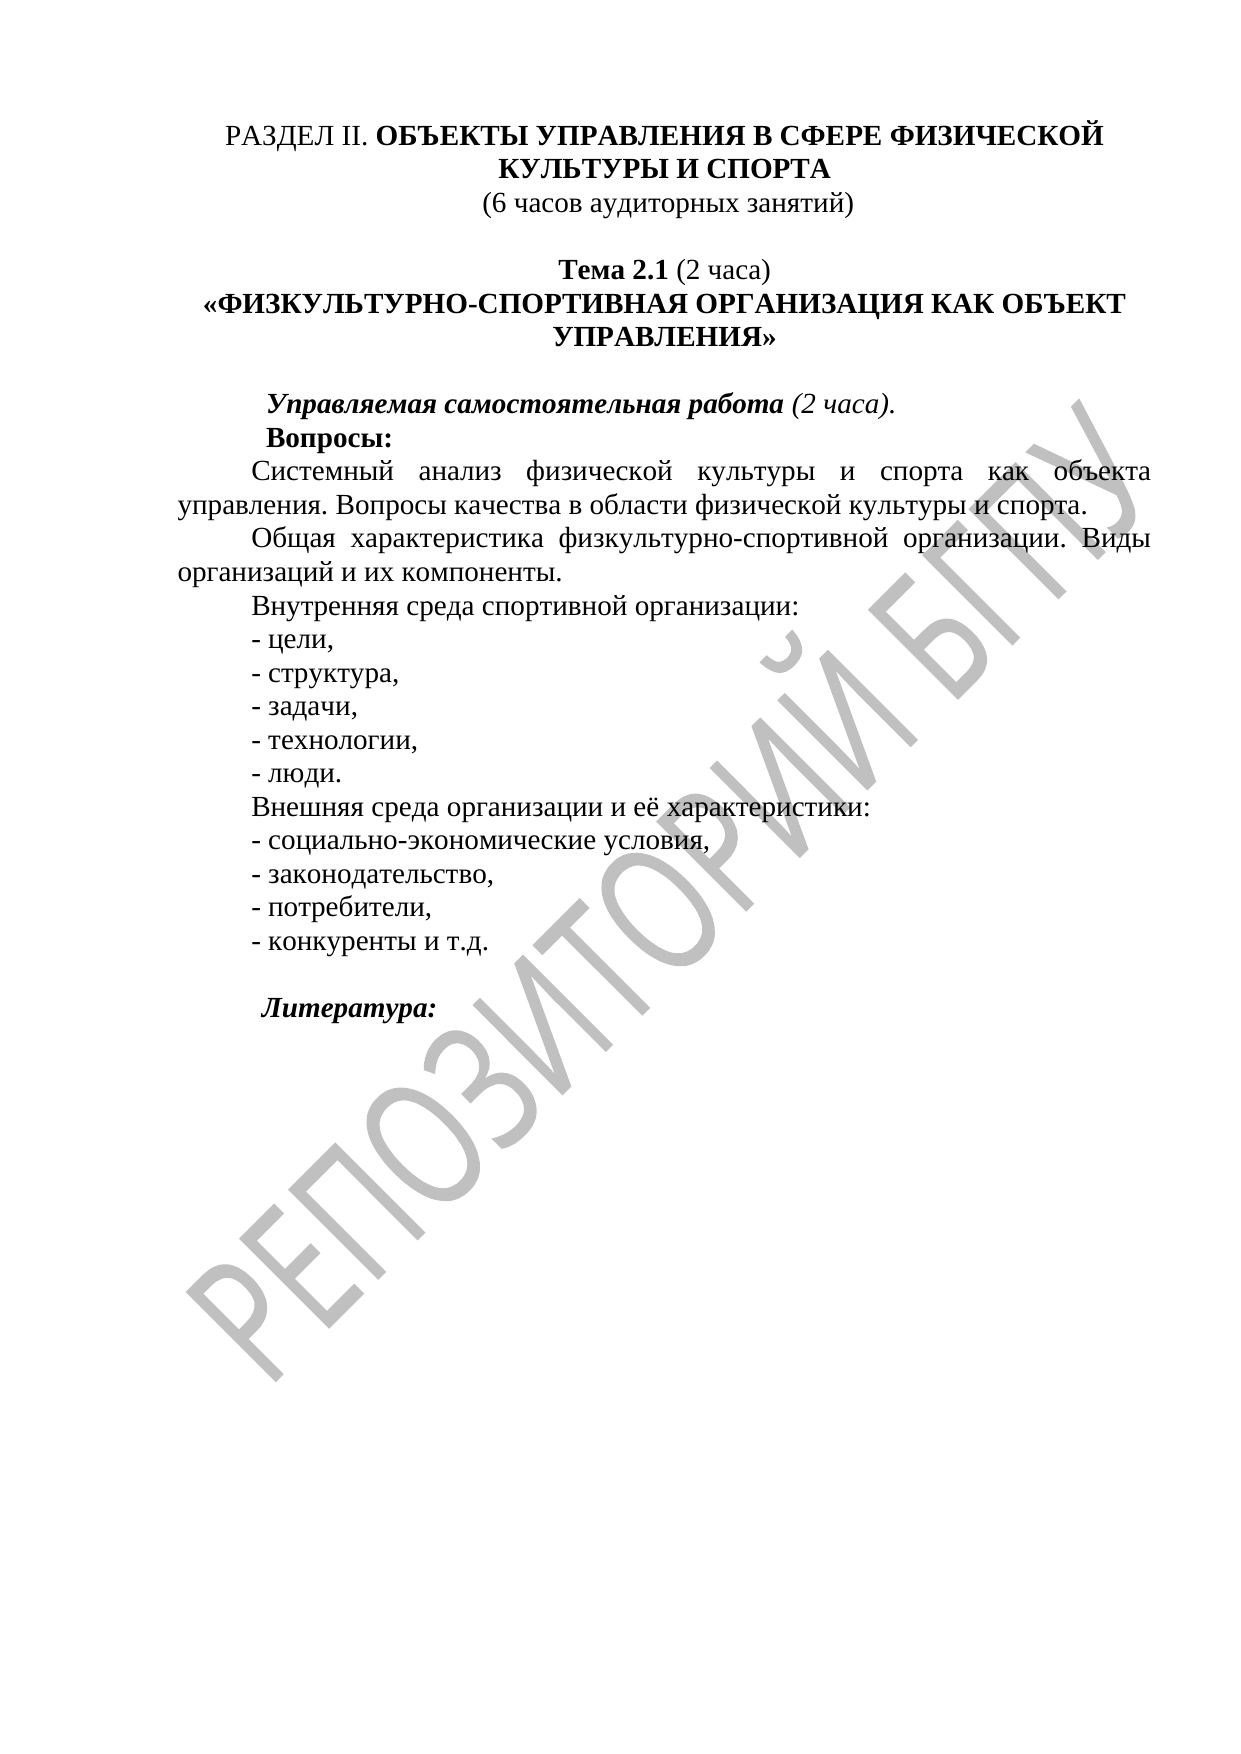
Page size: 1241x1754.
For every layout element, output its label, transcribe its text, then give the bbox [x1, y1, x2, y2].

text - структура, [177, 655, 1152, 688]
text Управляемая самостоятельная работа (2 часа). [177, 386, 1152, 420]
text Вопросы: [177, 420, 1152, 453]
text - цели, [177, 621, 1152, 655]
text РАЗДЕЛ II. ОБЪЕКТЫ УПРАВЛЕНИЯ В СФЕРЕ ФИЗИЧЕСКОЙ КУЛЬТУРЫ И СПОРТА [177, 118, 1152, 185]
text «ФИЗКУЛЬТУРНО-СПОРТИВНАЯ ОРГАНИЗАЦИЯ КАК ОБЪЕКТ УПРАВЛЕНИЯ» [177, 286, 1152, 353]
text - конкуренты и т.д. [177, 923, 1152, 957]
text Внешняя среда организации и её характеристики: [177, 789, 1152, 822]
text Тема 2.1 (2 часа) [177, 252, 1152, 286]
text - задачи, [177, 688, 1152, 722]
text - законодательство, [177, 856, 1152, 889]
text (6 часов аудиторных занятий) [177, 185, 1152, 219]
text Общая характеристика физкультурно-спортивной организации. Виды организаций и их компоненты. [177, 521, 1152, 588]
text Литература: [177, 990, 1152, 1024]
text - потребители, [177, 889, 1152, 923]
text Системный анализ физической культуры и спорта как объекта управления. Вопросы качества в области физической культуры и спорта. [177, 453, 1152, 521]
text - социально-экономические условия, [177, 822, 1152, 856]
text - технологии, [177, 722, 1152, 755]
text - люди. [177, 755, 1152, 789]
text Внутренняя среда спортивной организации: [177, 588, 1152, 621]
